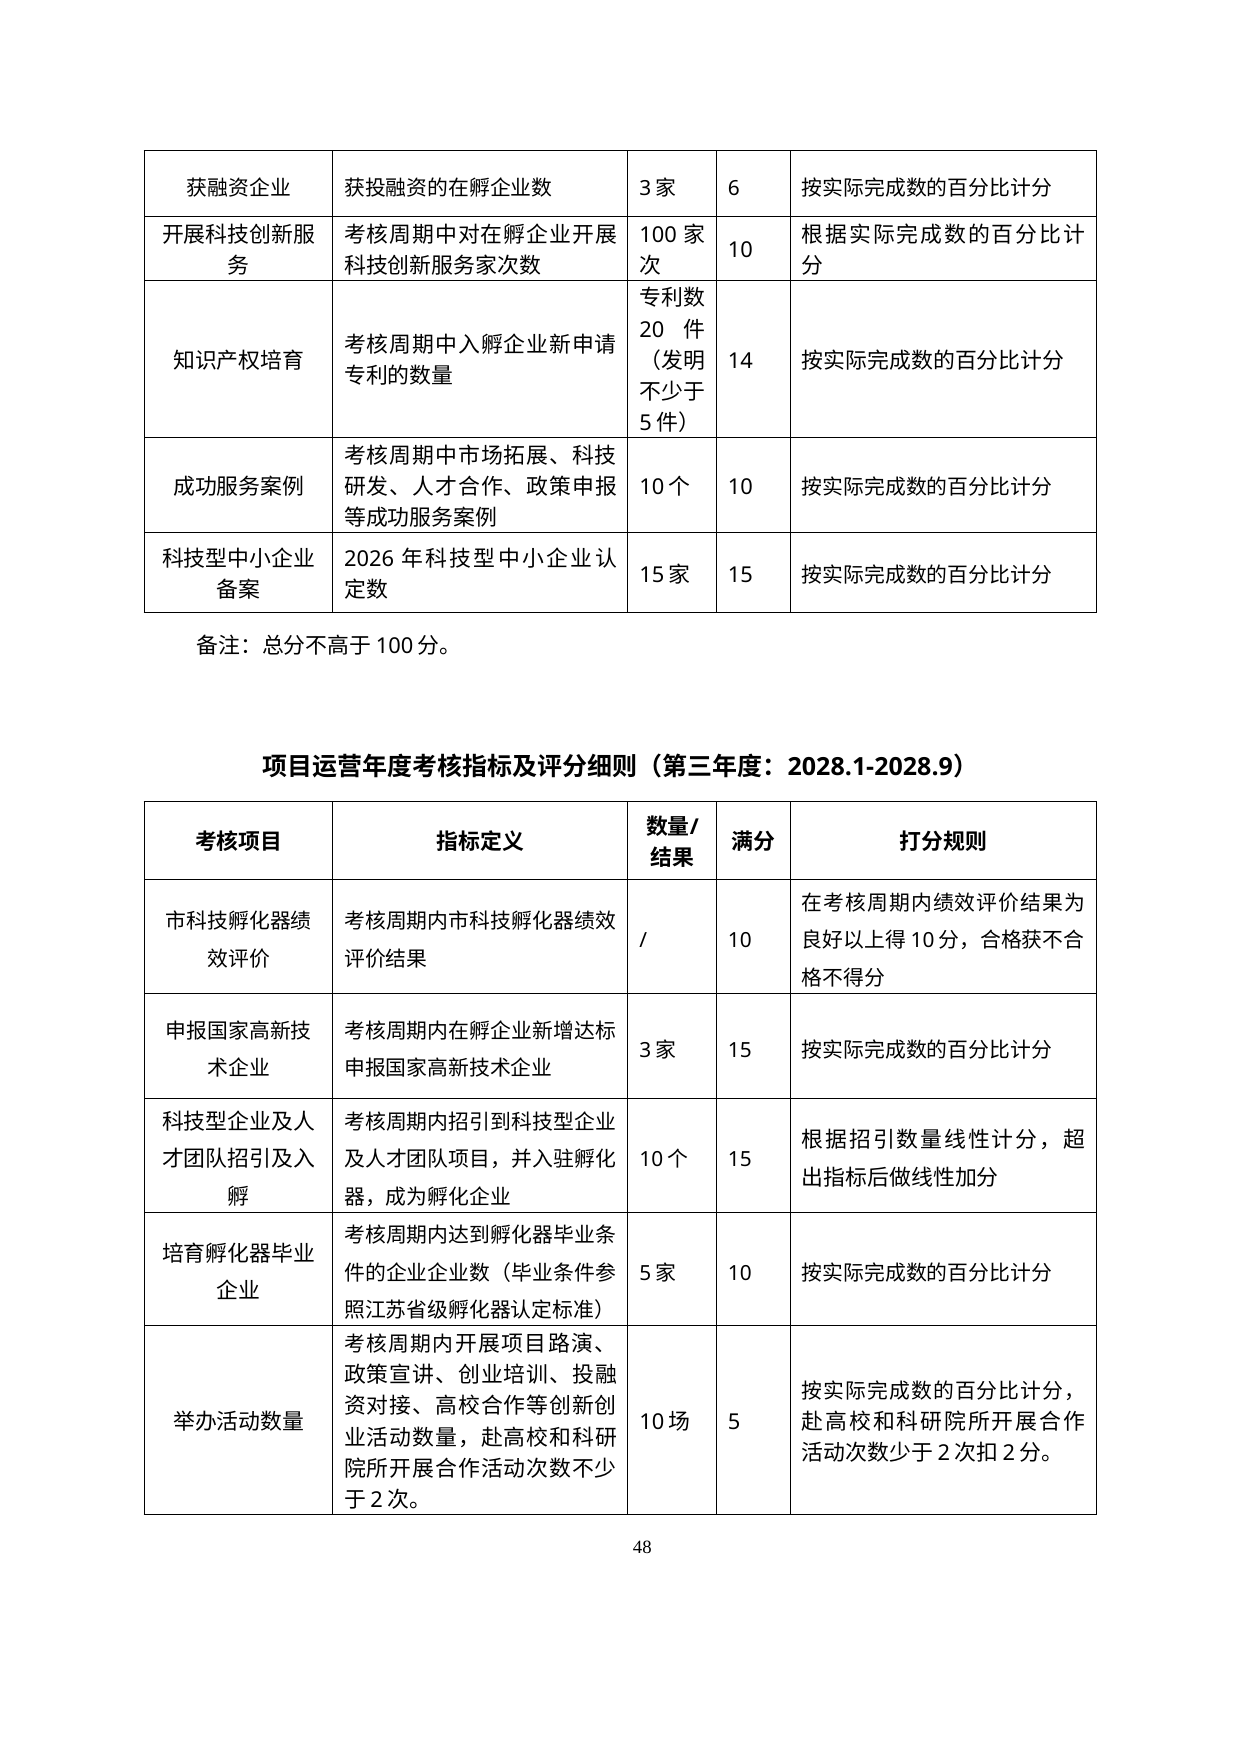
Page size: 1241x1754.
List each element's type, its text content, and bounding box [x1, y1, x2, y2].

table_cell / [628, 880, 716, 992]
table_cell 考核周期内在孵企业新增达标申报国家高新技术企业 [333, 994, 627, 1098]
table_cell 按实际完成数的百分比计分，赴高校和科研院所开展合作活动次数少于2次扣2分。 [791, 1326, 1096, 1514]
table_cell 成功服务案例 [145, 438, 332, 532]
table_cell 获融资企业 [145, 151, 332, 216]
text 备注：总分不高于100分。 [131, 613, 1110, 663]
table_cell 在考核周期内绩效评价结果为良好以上得10分，合格获不合格不得分 [791, 880, 1096, 992]
table_cell 按实际完成数的百分比计分 [791, 533, 1096, 612]
table_cell 10个 [628, 438, 716, 532]
table_cell 10 [717, 880, 790, 992]
table_cell 15 [717, 533, 790, 612]
table_cell 10个 [628, 1099, 716, 1212]
table_cell 10 [717, 217, 790, 280]
table_cell 根据实际完成数的百分比计分 [791, 217, 1096, 280]
table_cell 考核周期内市科技孵化器绩效评价结果 [333, 880, 627, 992]
table_header 指标定义 [333, 802, 627, 879]
table_cell 按实际完成数的百分比计分 [791, 151, 1096, 216]
table_cell 15 [717, 994, 790, 1098]
table_cell 14 [717, 281, 790, 437]
text 项目运营年度考核指标及评分细则（第三年度：2028.1-2028.9） [131, 747, 1110, 783]
table_cell 2026年科技型中小企业认定数 [333, 533, 627, 612]
table_cell 5 [717, 1326, 790, 1514]
table_cell 按实际完成数的百分比计分 [791, 1213, 1096, 1325]
table_cell 10 [717, 438, 790, 532]
table_cell 考核周期内招引到科技型企业及人才团队项目，并入驻孵化器，成为孵化企业 [333, 1099, 627, 1212]
table_cell 10场 [628, 1326, 716, 1514]
table_cell 100家次 [628, 217, 716, 280]
table_cell 申报国家高新技术企业 [145, 994, 332, 1098]
table_cell 按实际完成数的百分比计分 [791, 281, 1096, 437]
table_cell 3家 [628, 994, 716, 1098]
table_cell 10 [717, 1213, 790, 1325]
table_cell 举办活动数量 [145, 1326, 332, 1514]
table_cell 培育孵化器毕业企业 [145, 1213, 332, 1325]
table_cell 15 [717, 1099, 790, 1212]
table_cell 考核周期中市场拓展、科技研发、人才合作、政策申报等成功服务案例 [333, 438, 627, 532]
table_cell 科技型企业及人才团队招引及入孵 [145, 1099, 332, 1212]
table_cell 5家 [628, 1213, 716, 1325]
table_header 考核项目 [145, 802, 332, 879]
table_cell 3家 [628, 151, 716, 216]
table_cell 考核周期中对在孵企业开展科技创新服务家次数 [333, 217, 627, 280]
table_cell 考核周期内开展项目路演、政策宣讲、创业培训、投融资对接、高校合作等创新创业活动数量，赴高校和科研院所开展合作活动次数不少于2次。 [333, 1326, 627, 1514]
table_cell 市科技孵化器绩效评价 [145, 880, 332, 992]
table_cell 专利数20件（发明不少于5件） [628, 281, 716, 437]
table_cell 根据招引数量线性计分，超出指标后做线性加分 [791, 1099, 1096, 1212]
table_header 打分规则 [791, 802, 1096, 879]
table_header 数量/结果 [628, 802, 716, 879]
table_cell 按实际完成数的百分比计分 [791, 438, 1096, 532]
table_cell 科技型中小企业备案 [145, 533, 332, 612]
table_cell 考核周期中入孵企业新申请专利的数量 [333, 281, 627, 437]
table_cell 知识产权培育 [145, 281, 332, 437]
table_cell 6 [717, 151, 790, 216]
table_cell 按实际完成数的百分比计分 [791, 994, 1096, 1098]
table_cell 获投融资的在孵企业数 [333, 151, 627, 216]
table_cell 考核周期内达到孵化器毕业条件的企业企业数（毕业条件参照江苏省级孵化器认定标准） [333, 1213, 627, 1325]
table_cell 15家 [628, 533, 716, 612]
table_header 满分 [717, 802, 790, 879]
table_cell 开展科技创新服务 [145, 217, 332, 280]
